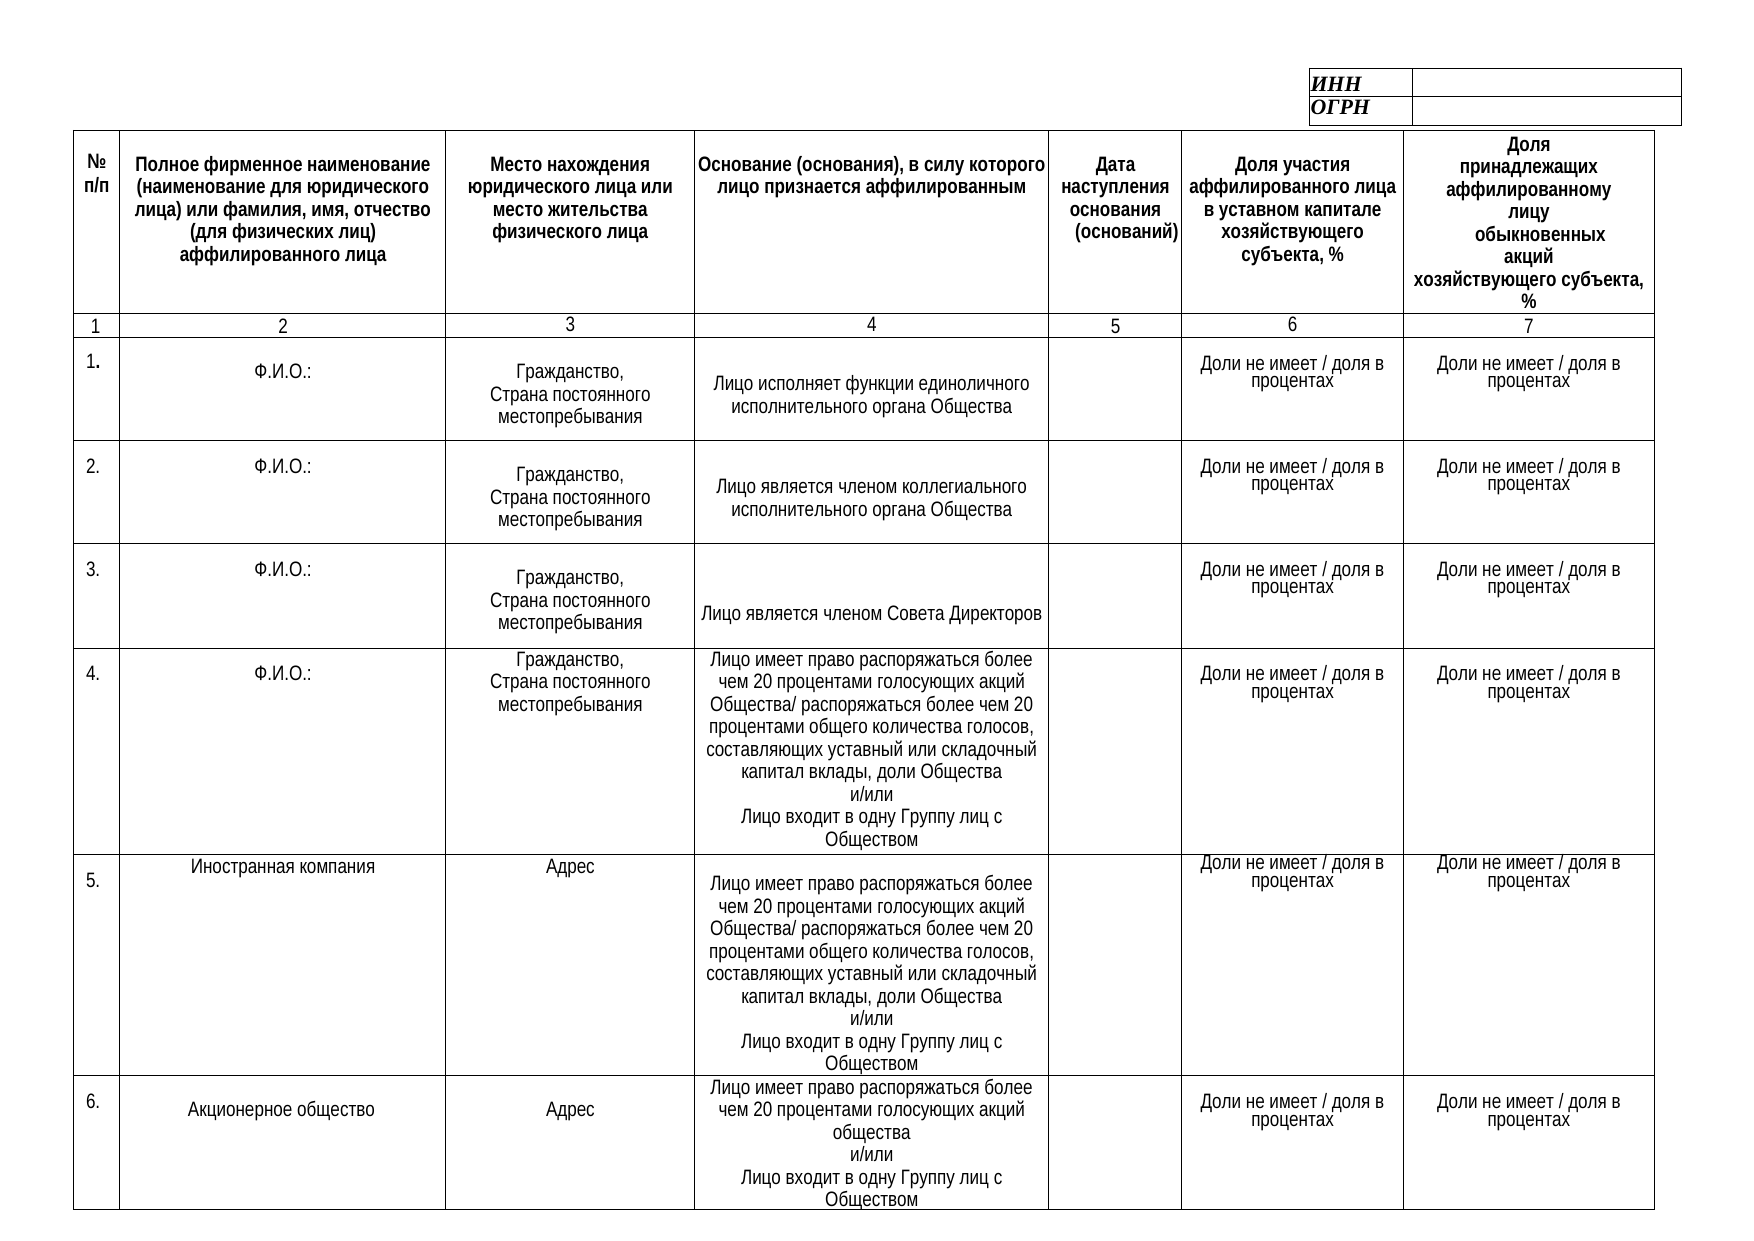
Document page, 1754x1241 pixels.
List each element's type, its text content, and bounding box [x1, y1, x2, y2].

table_cell 4. [74, 649, 119, 854]
table_header Доля участия аффилированного лица в уставном капитале хозяйствующего субъекта, % [1182, 131, 1403, 313]
table_cell 7 [1404, 314, 1654, 337]
table_cell Лицо является членом коллегиального исполнительного органа Общества [695, 441, 1048, 543]
table_cell Адрес [446, 1076, 694, 1209]
table_cell 5 [1049, 314, 1181, 337]
table_cell Акционерное общество [120, 1076, 445, 1209]
table_cell 3 [446, 314, 694, 337]
table_cell Доли не имеет / доля в процентах [1182, 855, 1403, 1075]
table_cell Лицо является членом Совета Директоров [695, 544, 1048, 647]
table_cell Гражданство, Страна постоянного местопребывания [446, 649, 694, 854]
table_header Доля принадлежащих аффилированному лицу обыкновенных акций хозяйствующего субъекта, % [1404, 131, 1654, 313]
table_cell 2 [120, 314, 445, 337]
table_cell Лицо имеет право распоряжаться более чем 20 процентами голосующих акций Общества/ распоряжаться более чем 20 процентами общего количества голосов, составляющих уставный или складочный капитал вклады, доли Общества и/или Лицо входит в одну Группу лиц с Обществом [695, 649, 1048, 854]
table_cell [1049, 1076, 1181, 1209]
table_cell Иностранная компания [120, 855, 445, 1075]
table_cell [1049, 855, 1181, 1075]
table_cell Доли не имеет / доля в процентах [1404, 855, 1654, 1075]
table_header Основание (основания), в силу которого лицо признается аффилированным [695, 131, 1048, 313]
table_cell 1 [74, 314, 119, 337]
table_cell 6 [1182, 314, 1403, 337]
table_cell [1049, 338, 1181, 440]
table_cell Ф.И.О.: [120, 441, 445, 543]
table_cell 2. [74, 441, 119, 543]
table_cell Ф.И.О.: [120, 338, 445, 440]
table_cell Доли не имеет / доля в процентах [1182, 338, 1403, 440]
table_cell [1049, 649, 1181, 854]
table_cell 6. [74, 1076, 119, 1209]
table_cell Гражданство, Страна постоянного местопребывания [446, 338, 694, 440]
table_cell 3. [74, 544, 119, 647]
table_header № п/п [74, 131, 119, 313]
table_cell Доли не имеет / доля в процентах [1182, 544, 1403, 647]
table_cell Доли не имеет / доля в процентах [1404, 544, 1654, 647]
table_cell 1. [74, 338, 119, 440]
table_cell Лицо исполняет функции единоличного исполнительного органа Общества [695, 338, 1048, 440]
table_cell [1049, 441, 1181, 543]
table_header Дата наступления основания (оснований) [1049, 131, 1181, 313]
table_header Место нахождения юридического лица или место жительства физического лица [446, 131, 694, 313]
table_header Полное фирменное наименование (наименование для юридического лица) или фамилия, имя, отчество (для физических лиц) аффилированного лица [120, 131, 445, 313]
table_cell Доли не имеет / доля в процентах [1404, 441, 1654, 543]
table_cell Доли не имеет / доля в процентах [1404, 338, 1654, 440]
table_cell Лицо имеет право распоряжаться более чем 20 процентами голосующих акций Общества/ распоряжаться более чем 20 процентами общего количества голосов, составляющих уставный или складочный капитал вклады, доли Общества и/или Лицо входит в одну Группу лиц с Обществом [695, 855, 1048, 1075]
table_cell Гражданство, Страна постоянного местопребывания [446, 544, 694, 647]
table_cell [1404, 1076, 1654, 1209]
table_cell 5. [74, 855, 119, 1075]
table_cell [1182, 1076, 1403, 1209]
table_cell Ф.И.О.: [120, 544, 445, 647]
table_cell Лицо имеет право распоряжаться более чем 20 процентами голосующих акций общества и/или Лицо входит в одну Группу лиц с Обществом [695, 1076, 1048, 1209]
table_cell Доли не имеет / доля в процентах [1182, 441, 1403, 543]
table_cell Гражданство, Страна постоянного местопребывания [446, 441, 694, 543]
table_cell [1049, 544, 1181, 647]
table_cell 4 [695, 314, 1048, 337]
table_cell Ф.И.О.: [120, 649, 445, 854]
table_cell Адрес [446, 855, 694, 1075]
table_cell Доли не имеет / доля в процентах [1404, 649, 1654, 854]
table_cell Доли не имеет / доля в процентах [1182, 649, 1403, 854]
